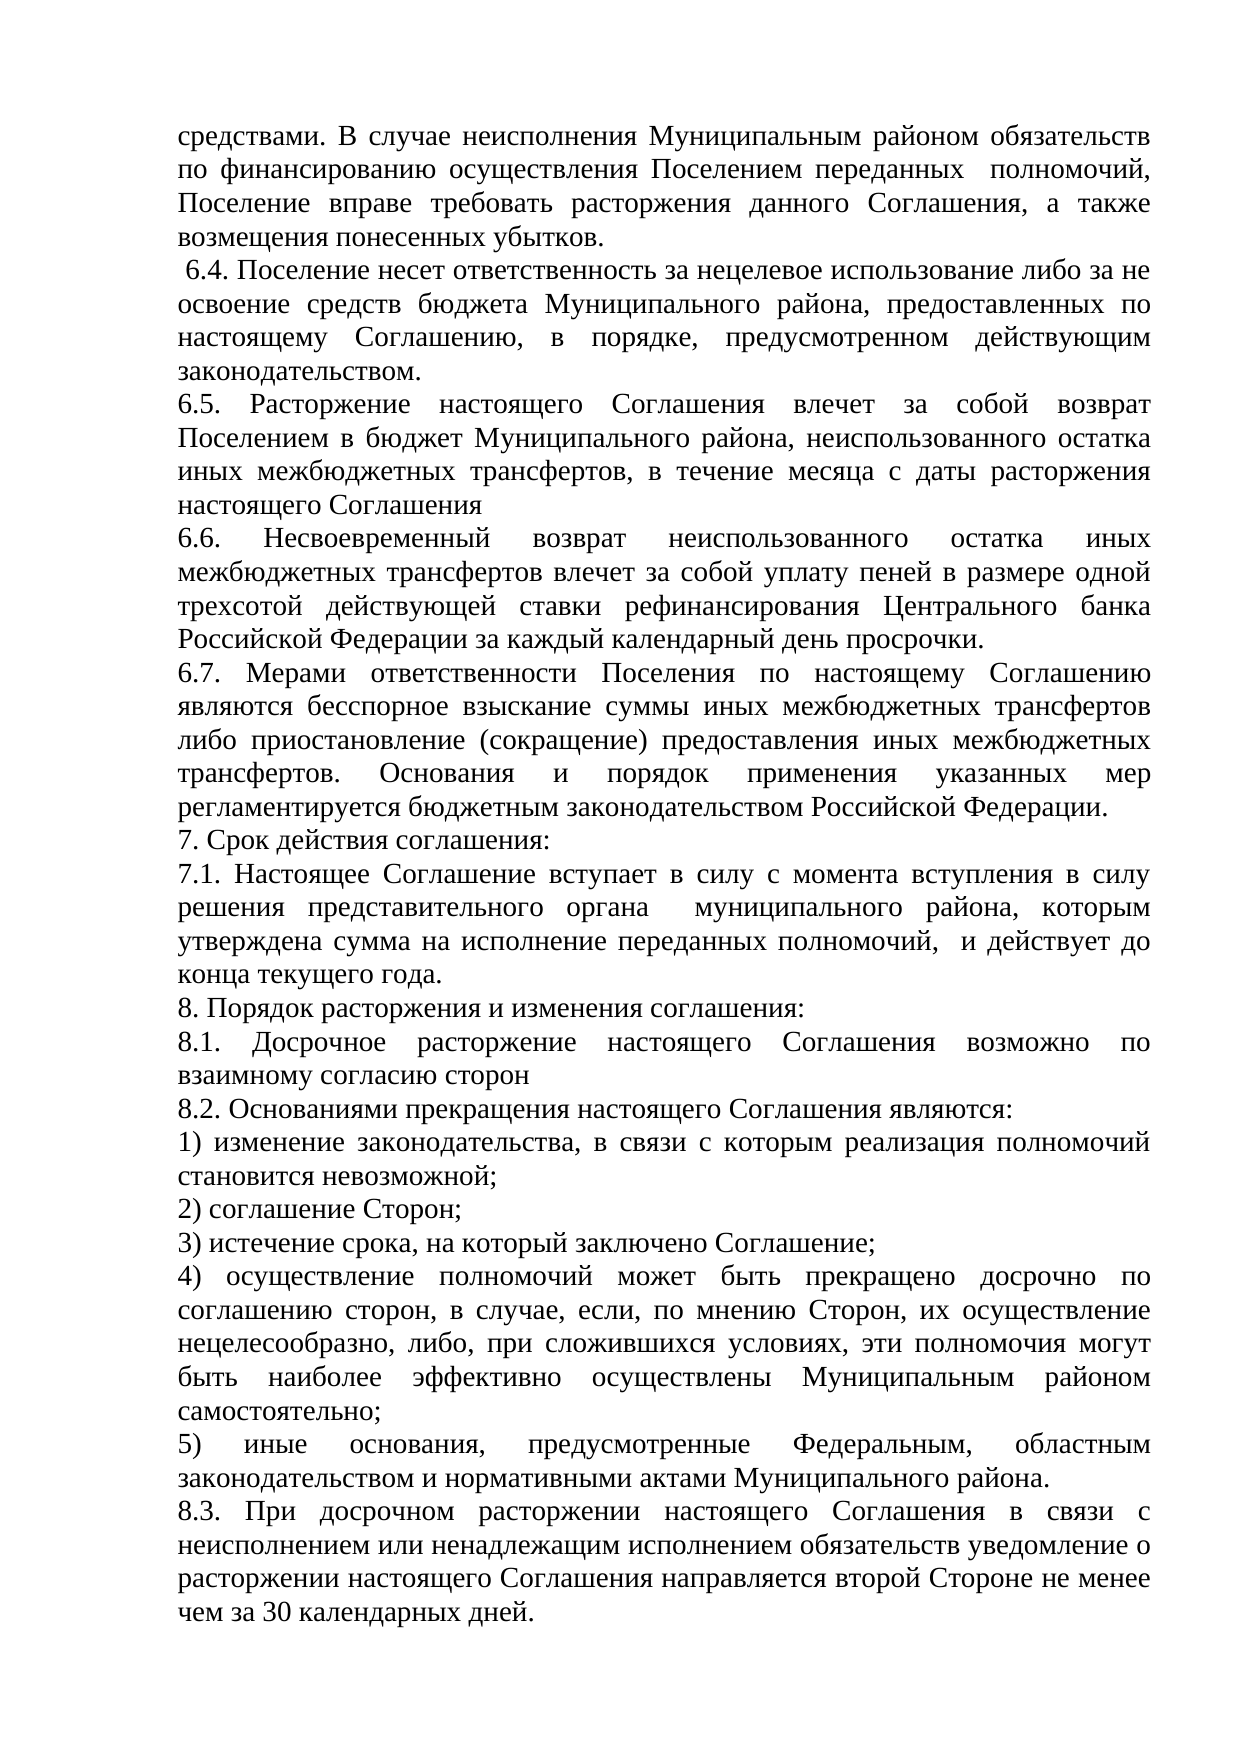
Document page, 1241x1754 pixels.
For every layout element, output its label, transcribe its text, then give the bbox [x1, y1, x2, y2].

text 6.5. Расторжение настоящего Соглашения влечет за собой возврат Поселением в бюджет Муниципального района, неиспользованного остатка иных межбюджетных трансфертов, в течение месяца с даты расторжения настоящего Соглашения [177, 386, 1152, 521]
text 2) соглашение Сторон; [177, 1191, 1152, 1225]
text 3) истечение срока, на который заключено Соглашение; [177, 1225, 1152, 1258]
text 7. Срок действия соглашения: [177, 822, 1152, 856]
text 8.3. При досрочном расторжении настоящего Соглашения в связи с неисполнением или ненадлежащим исполнением обязательств уведомление о расторжении настоящего Соглашения направляется второй Стороне не менее чем за 30 календарных дней. [177, 1493, 1152, 1627]
text 6.4. Поселение несет ответственность за нецелевое использование либо за не освоение средств бюджета Муниципального района, предоставленных по настоящему Соглашению, в порядке, предусмотренном действующим законодательством. [177, 252, 1152, 386]
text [177, 118, 1152, 252]
text 6.7. Мерами ответственности Поселения по настоящему Соглашению являются бесспорное взыскание суммы иных межбюджетных трансфертов либо приостановление (сокращение) предоставления иных межбюджетных трансфертов. Основания и порядок применения указанных мер регламентируется бюджетным законодательством Российской Федерации. [177, 655, 1152, 822]
text 6.6. Несвоевременный возврат неиспользованного остатка иных межбюджетных трансфертов влечет за собой уплату пеней в размере одной трехсотой действующей ставки рефинансирования Центрального банка Российской Федерации за каждый календарный день просрочки. [177, 521, 1152, 655]
text 8. Порядок расторжения и изменения соглашения: [177, 990, 1152, 1024]
text 7.1. Настоящее Соглашение вступает в силу с момента вступления в силу решения представительного органа муниципального района, которым утверждена сумма на исполнение переданных полномочий, и действует до конца текущего года. [177, 856, 1152, 990]
text 8.2. Основаниями прекращения настоящего Соглашения являются: [177, 1091, 1152, 1124]
text 4) осуществление полномочий может быть прекращено досрочно по соглашению сторон, в случае, если, по мнению Сторон, их осуществление нецелесообразно, либо, при сложившихся условиях, эти полномочия могут быть наиболее эффективно осуществлены Муниципальным районом самостоятельно; [177, 1258, 1152, 1426]
text 5) иные основания, предусмотренные Федеральным, областным законодательством и нормативными актами Муниципального района. [177, 1426, 1152, 1493]
text 1) изменение законодательства, в связи с которым реализация полномочий становится невозможной; [177, 1124, 1152, 1191]
text 8.1. Досрочное расторжение настоящего Соглашения возможно по взаимному согласию сторон [177, 1024, 1152, 1091]
